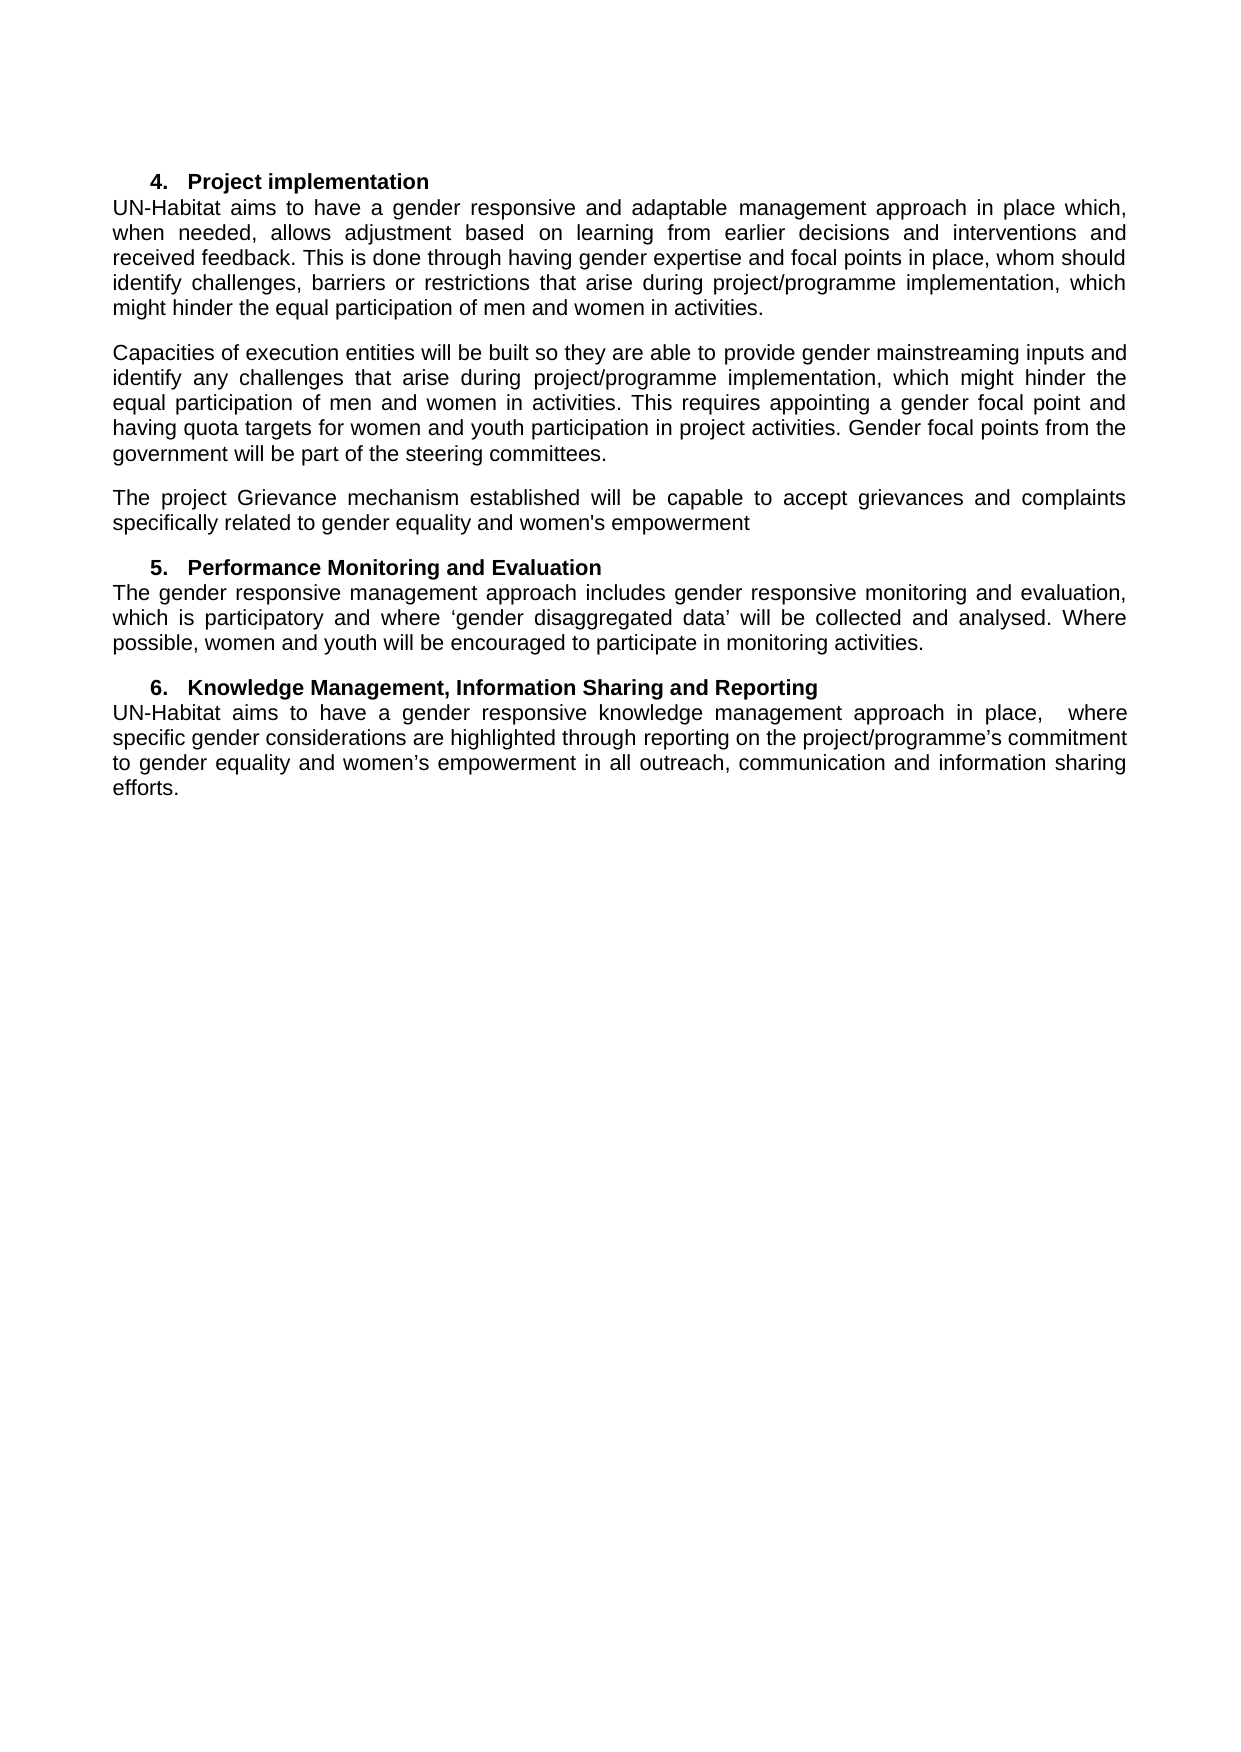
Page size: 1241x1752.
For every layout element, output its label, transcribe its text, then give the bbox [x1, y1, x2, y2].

text UN-Habitat aims to have a gender responsive knowledge management approach in place, where specific gender considerations are highlighted through reporting on the project/programme’s commitment to gender equality and women’s empowerment in all outreach, communication and information sharing efforts. [112, 699, 1128, 800]
text UN-Habitat aims to have a gender responsive and adaptable management approach in place which, when needed, allows adjustment based on learning from earlier decisions and interventions and received feedback. This is done through having gender expertise and focal points in place, whom should identify challenges, barriers or restrictions that arise during project/programme implementation, which might hinder the equal participation of men and women in activities. [112, 194, 1128, 320]
text The gender responsive management approach includes gender responsive monitoring and evaluation, which is participatory and where ‘gender disaggregated data’ will be collected and analysed. Where possible, women and youth will be encouraged to participate in monitoring activities. [112, 579, 1128, 655]
list Knowledge Management, Information Sharing and Reporting [150, 674, 1128, 699]
text The project Grievance mechanism established will be capable to accept grievances and complaints specifically related to gender equality and women's empowerment [112, 485, 1128, 535]
text Capacities of execution entities will be built so they are able to provide gender mainstreaming inputs and identify any challenges that arise during project/programme implementation, which might hinder the equal participation of men and women in activities. This requires appointing a gender focal point and having quota targets for women and youth participation in project activities. Gender focal points from the government will be part of the steering committees. [112, 339, 1128, 466]
list Performance Monitoring and Evaluation [150, 554, 1128, 579]
list Project implementation [150, 169, 1128, 194]
